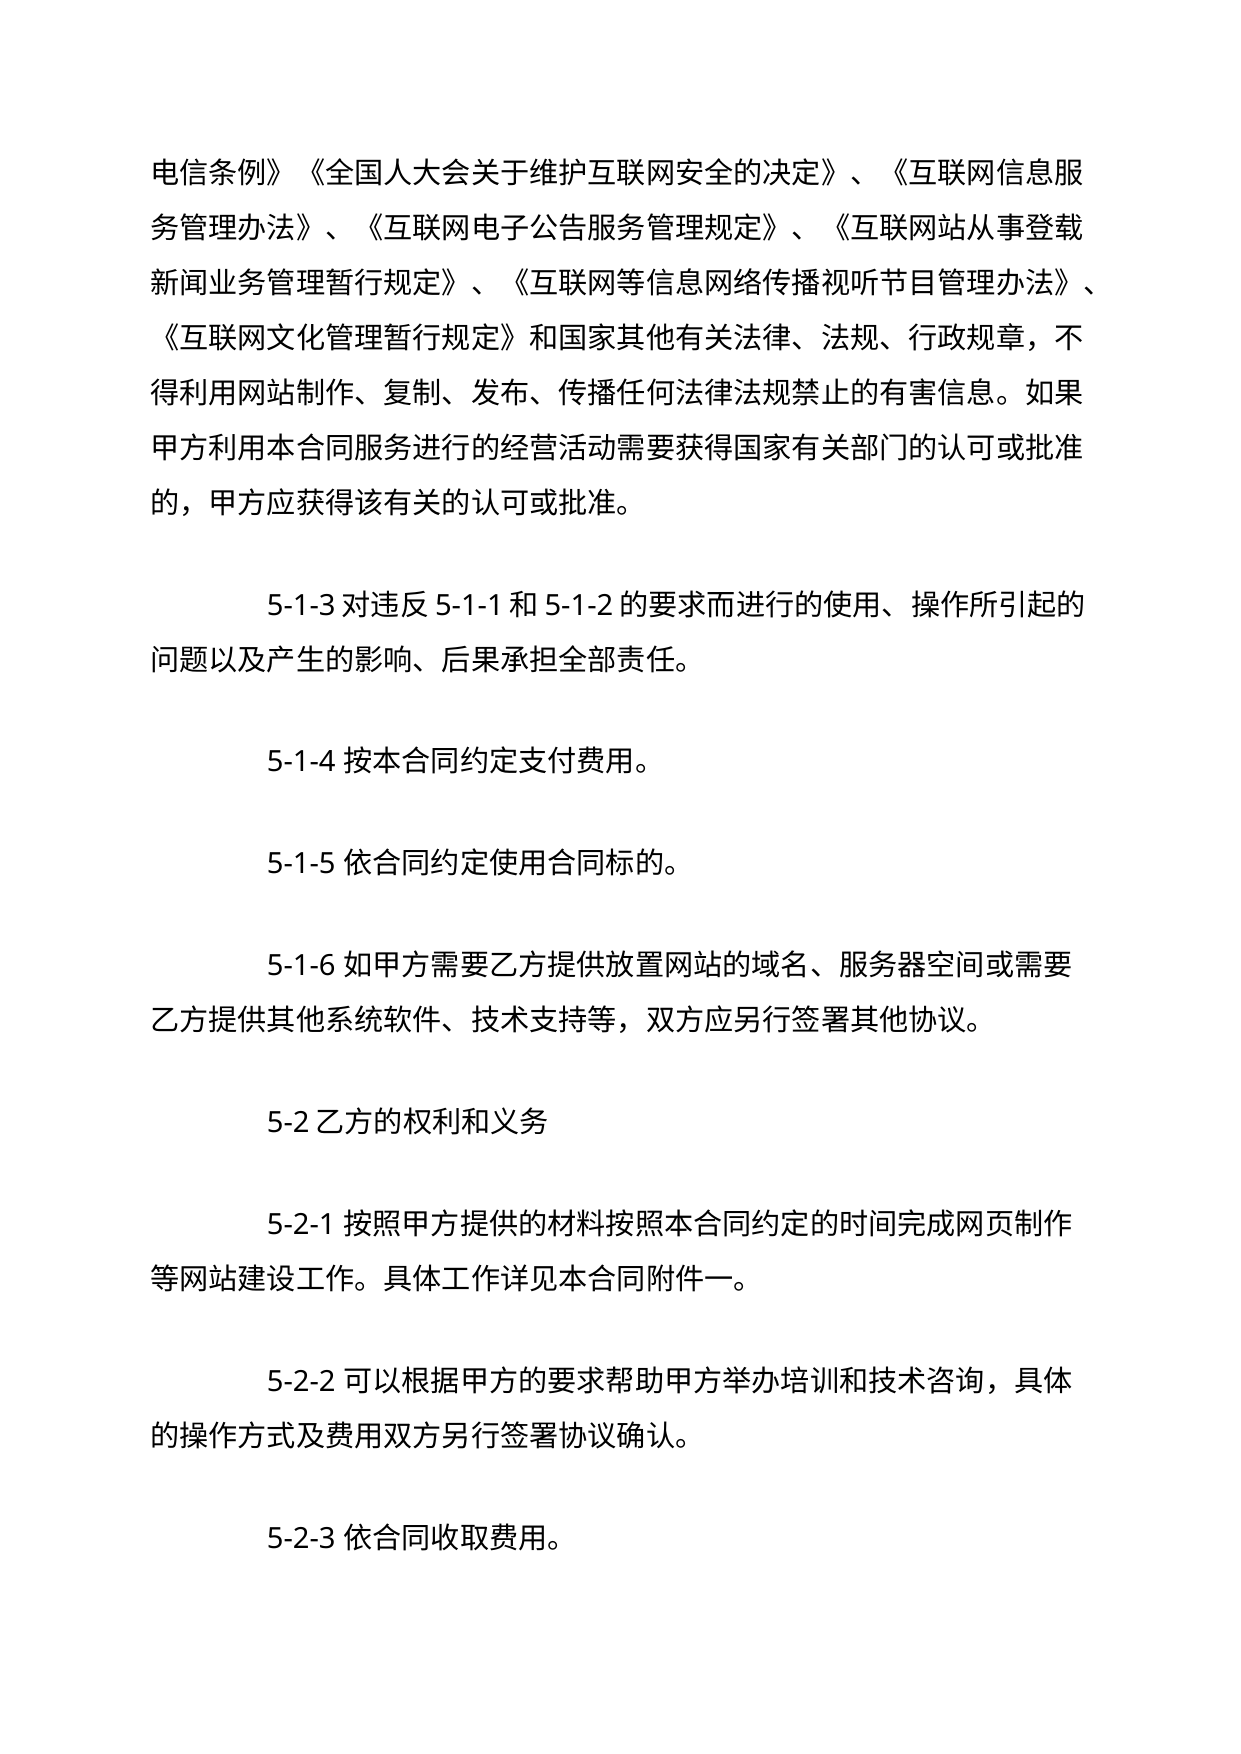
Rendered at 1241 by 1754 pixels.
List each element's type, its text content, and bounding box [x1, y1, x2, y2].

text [150, 150, 1090, 522]
text 5-2-2 可以根据甲方的要求帮助甲方举办培训和技术咨询，具体的操作方式及费用双方另行签署协议确认。 [150, 1357, 1090, 1455]
text 5-2乙方的权利和义务 [150, 1099, 1090, 1141]
text 5-1-6 如甲方需要乙方提供放置网站的域名、服务器空间或需要乙方提供其他系统软件、技术支持等，双方应另行签署其他协议。 [150, 942, 1090, 1039]
text 5-2-3 依合同收取费用。 [150, 1514, 1090, 1557]
text 5-1-5 依合同约定使用合同标的。 [150, 840, 1090, 882]
text 5-1-3对违反5-1-1和5-1-2的要求而进行的使用、操作所引起的问题以及产生的影响、后果承担全部责任。 [150, 581, 1090, 678]
text 5-1-4 按本合同约定支付费用。 [150, 738, 1090, 780]
text 5-2-1 按照甲方提供的材料按照本合同约定的时间完成网页制作等网站建设工作。具体工作详见本合同附件一。 [150, 1201, 1090, 1298]
